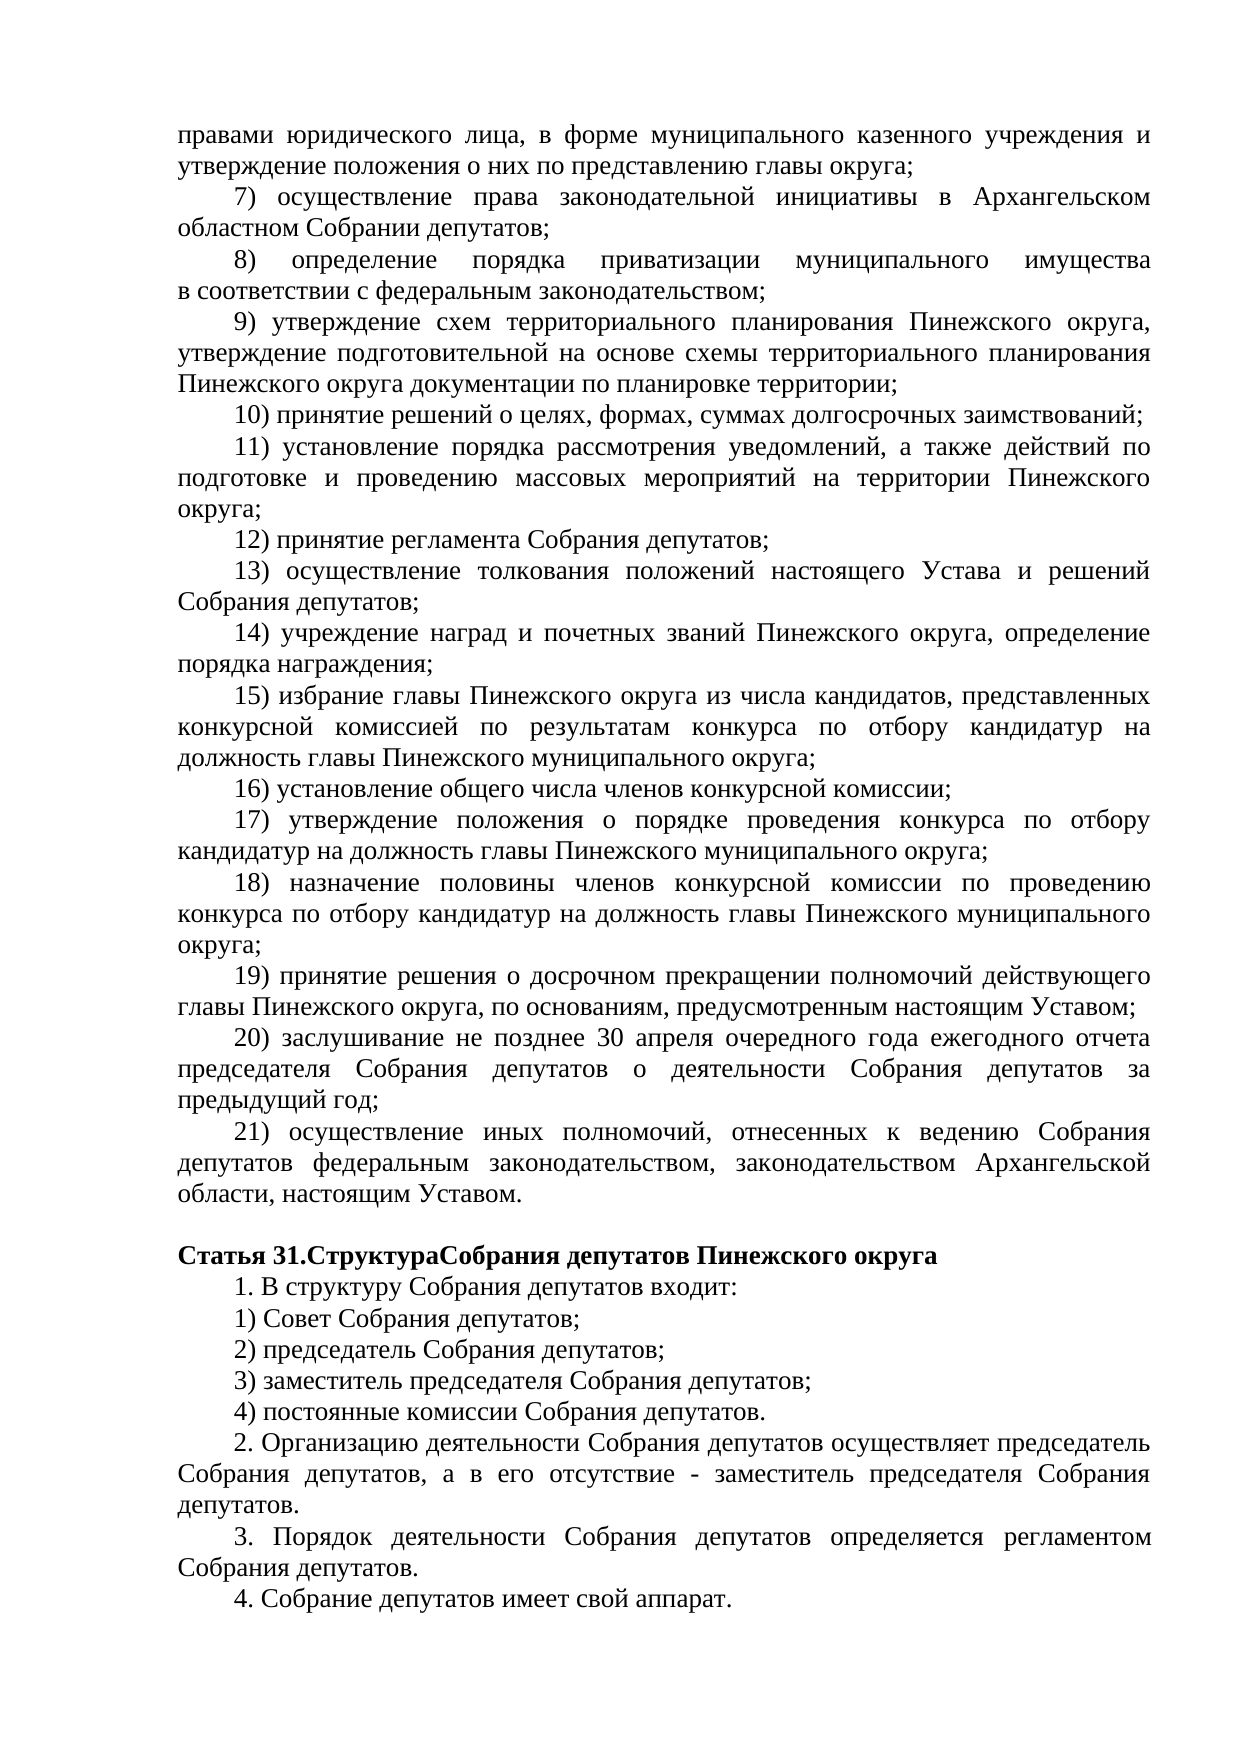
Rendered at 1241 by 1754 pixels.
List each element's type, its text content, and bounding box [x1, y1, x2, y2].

text 16) установление общего числа членов конкурсной комиссии; [177, 772, 1152, 803]
text 3) заместитель председателя Собрания депутатов; [177, 1364, 1152, 1395]
text 11) установление порядка рассмотрения уведомлений, а также действий по подготовке и проведению массовых мероприятий на территории Пинежского округа; [177, 429, 1152, 523]
text 1. В структуру Собрания депутатов входит: [177, 1271, 1152, 1302]
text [177, 118, 1152, 180]
text 2) председатель Собрания депутатов; [177, 1333, 1152, 1364]
text 12) принятие регламента Собрания депутатов; [177, 523, 1152, 554]
text 15) избрание главы Пинежского округа из числа кандидатов, представленных конкурсной комиссией по результатам конкурса по отбору кандидатур на должность главы Пинежского муниципального округа; [177, 679, 1152, 772]
text 2. Организацию деятельности Собрания депутатов осуществляет председатель Собрания депутатов, а в его отсутствие - заместитель председателя Собрания депутатов. [177, 1426, 1152, 1520]
text 9) утверждение схем территориального планирования Пинежского округа, утверждение подготовительной на основе схемы территориального планирования Пинежского округа документации по планировке территории; [177, 305, 1152, 398]
text 10) принятие решений о целях, формах, суммах долгосрочных заимствований; [177, 398, 1152, 429]
text 21) осуществление иных полномочий, отнесенных к ведению Собрания депутатов федеральным законодательством, законодательством Архангельской области, настоящим Уставом. [177, 1115, 1152, 1208]
text 8) определение порядка приватизации муниципального имущества в соответствии с федеральным законодательством; [177, 243, 1152, 305]
text 1) Совет Собрания депутатов; [177, 1302, 1152, 1333]
text 13) осуществление толкования положений настоящего Устава и решений Собрания депутатов; [177, 554, 1152, 616]
text 14) учреждение наград и почетных званий Пинежского округа, определение порядка награждения; [177, 616, 1152, 679]
text 18) назначение половины членов конкурсной комиссии по проведению конкурса по отбору кандидатур на должность главы Пинежского муниципального округа; [177, 866, 1152, 959]
text 19) принятие решения о досрочном прекращении полномочий действующего главы Пинежского округа, по основаниям, предусмотренным настоящим Уставом; [177, 959, 1152, 1021]
subtitle Статья 31.СтруктураСобрания депутатов Пинежского округа [177, 1239, 1152, 1271]
text 4. Собрание депутатов имеет свой аппарат. [177, 1582, 1152, 1613]
text 17) утверждение положения о порядке проведения конкурса по отбору кандидатур на должность главы Пинежского муниципального округа; [177, 803, 1152, 866]
text 3. Порядок деятельности Собрания депутатов определяется регламентом Собрания депутатов. [177, 1520, 1152, 1582]
text 4) постоянные комиссии Собрания депутатов. [177, 1395, 1152, 1426]
text 20) заслушивание не позднее 30 апреля очередного года ежегодного отчета председателя Собрания депутатов о деятельности Собрания депутатов за предыдущий год; [177, 1021, 1152, 1115]
text 7) осуществление права законодательной инициативы в Архангельском областном Собрании депутатов; [177, 180, 1152, 243]
